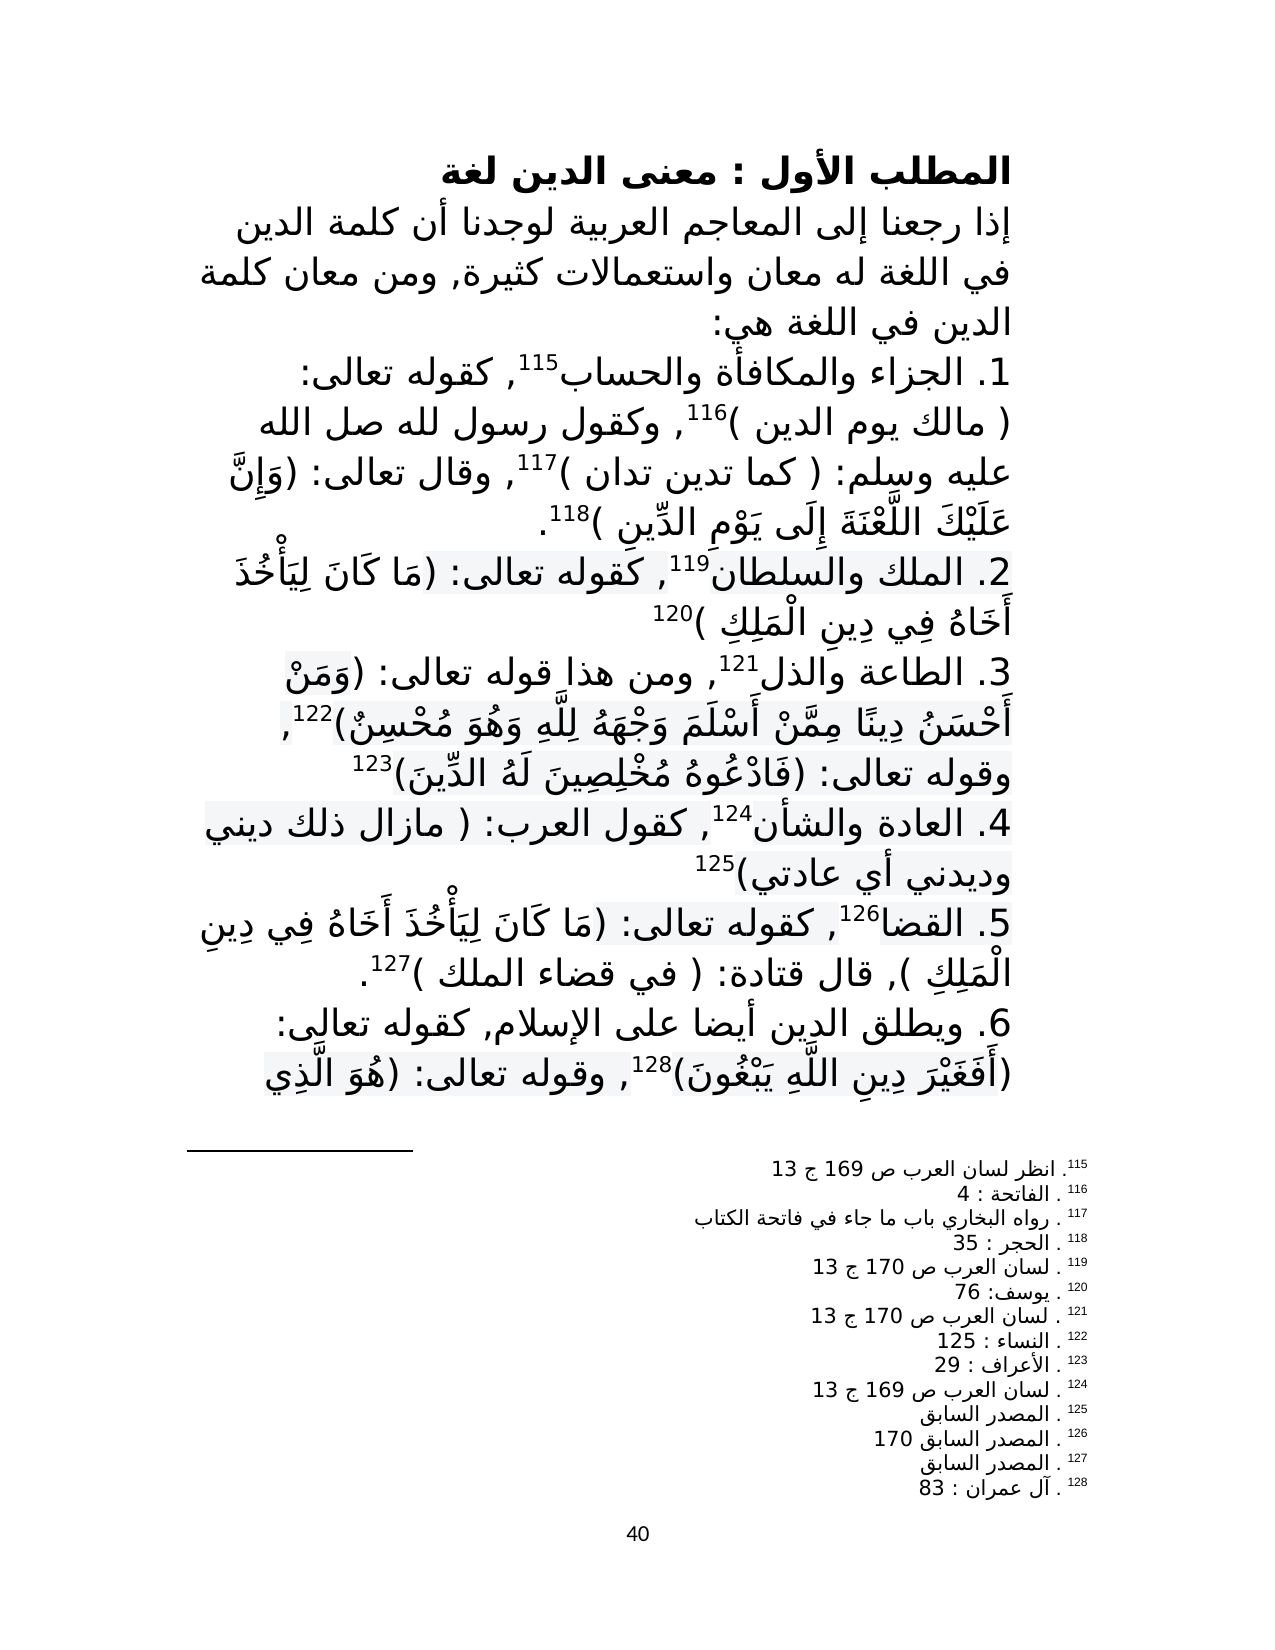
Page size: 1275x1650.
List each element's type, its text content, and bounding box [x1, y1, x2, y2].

list 6. ويطلق الدين أيضا على الإسلام, كقوله تعالى: (أَفَغَيْرَ دِينِ اللَّهِ يَبْغُونَ), وقوله تعالى: (هُوَ الَّذِي أَرْسَلَ رَسُولَهُ بِالْهُدَى وَدِينِ الْحَقِّ), وقوله تعالى: (وَلَا يَدِينُونَ دِينَ الْحَقِّ ), وقول رسول لله صل الله عليه وسلم: ( الأنبياء إخوة لعلات , أمهاتهم شتى ودينهم واحد ). [187, 1002, 1012, 1096]
list 5. القضا, كقوله تعالى: (مَا كَانَ لِيَأْخُذَ أَخَاهُ فِي دِينِ الْمَلِكِ ), قال قتادة: ( في قضاء الملك ). [187, 902, 1012, 995]
list 1. الجزاء والمكافأة والحساب, كقوله تعالى: ( مالك يوم الدين ), وكقول رسول لله صل الله عليه وسلم: ( كما تدين تدان ), وقال تعالى: (وَإِنَّ عَلَيْكَ اللَّعْنَةَ إِلَى يَوْمِ الدِّينِ ). [187, 350, 1012, 544]
list 4. العادة والشأن, كقول العرب: ( مازال ذلك ديني وديدني أي عادتي) [187, 801, 1012, 895]
list إذا رجعنا إلى المعاجم العربية لوجدنا أن كلمة الدين في اللغة له معان واستعمالات كثيرة, ومن معان كلمة الدين في اللغة هي: [187, 200, 1012, 344]
list 3. الطاعة والذل, ومن هذا قوله تعالى: (وَمَنْ أَحْسَنُ دِينًا مِمَّنْ أَسْلَمَ وَجْهَهُ لِلَّهِ وَهُوَ مُحْسِنٌ), وقوله تعالى: (فَادْعُوهُ مُخْلِصِينَ لَهُ الدِّينَ) [187, 651, 1012, 795]
list 2. الملك والسلطان, كقوله تعالى: (مَا كَانَ لِيَأْخُذَ أَخَاهُ فِي دِينِ الْمَلِكِ ) [187, 551, 1012, 644]
list المطلب الأول : معنى الدين لغة [187, 150, 1012, 194]
